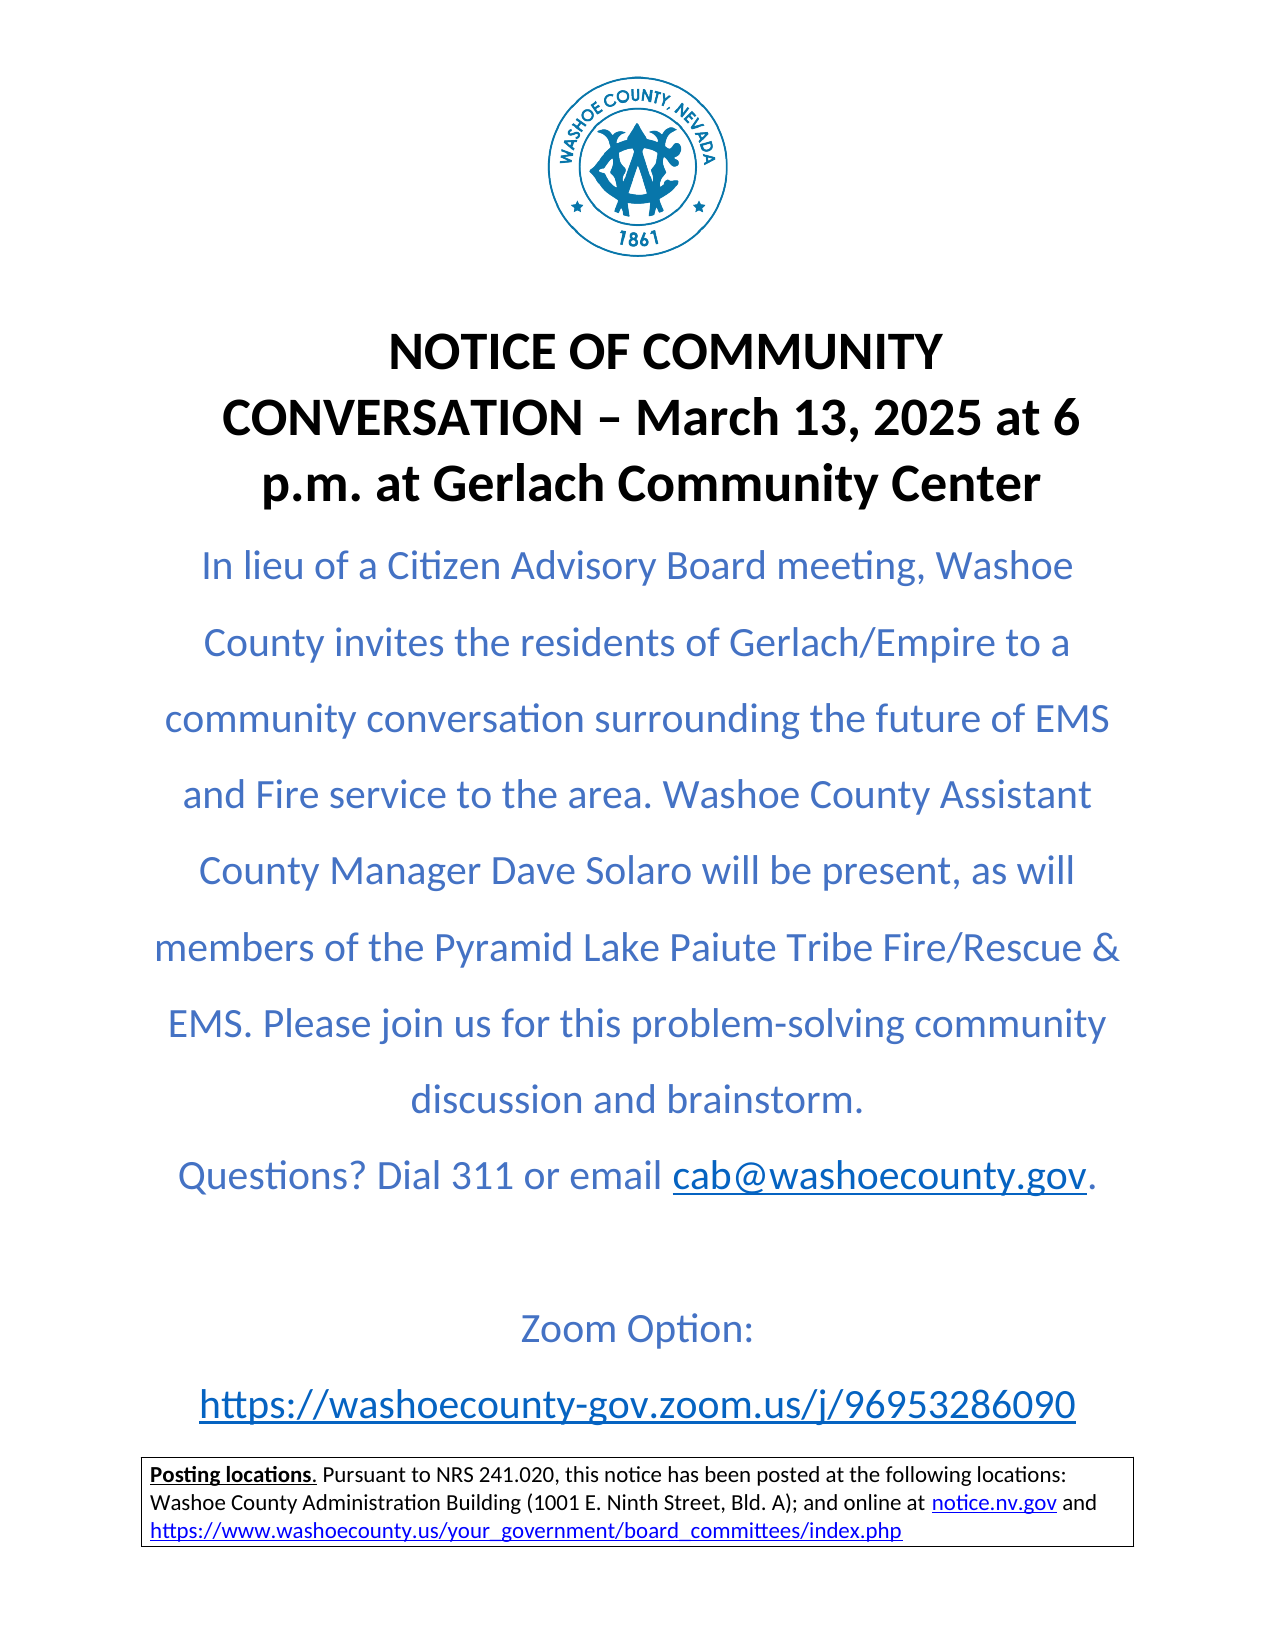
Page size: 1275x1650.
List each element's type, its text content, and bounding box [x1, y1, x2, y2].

text NOTICE OF COMMUNITY CONVERSATION – March 13, 2025 at 6 p.m. at Gerlach Community Center [178, 317, 1125, 515]
text In lieu of a Citizen Advisory Board meeting, Washoe County invites the residents of Gerlach/Empire to a community conversation surrounding the future of EMS and Fire service to the area. Washoe County Assistant County Manager Dave Solaro will be present, as will members of the Pyramid Lake Paiute Tribe Fire/Rescue & EMS. Please join us for this problem-solving community discussion and brainstorm. [150, 539, 1125, 1124]
text Questions? Dial 311 or email cab@washoecounty.gov. [150, 1149, 1125, 1200]
text Zoom Option: https://washoecounty-gov.zoom.us/j/96953286090 [150, 1302, 1125, 1429]
picture [550, 79, 725, 254]
picture [652, 181, 728, 257]
picture [547, 175, 623, 257]
picture [646, 76, 728, 153]
picture [547, 76, 630, 158]
